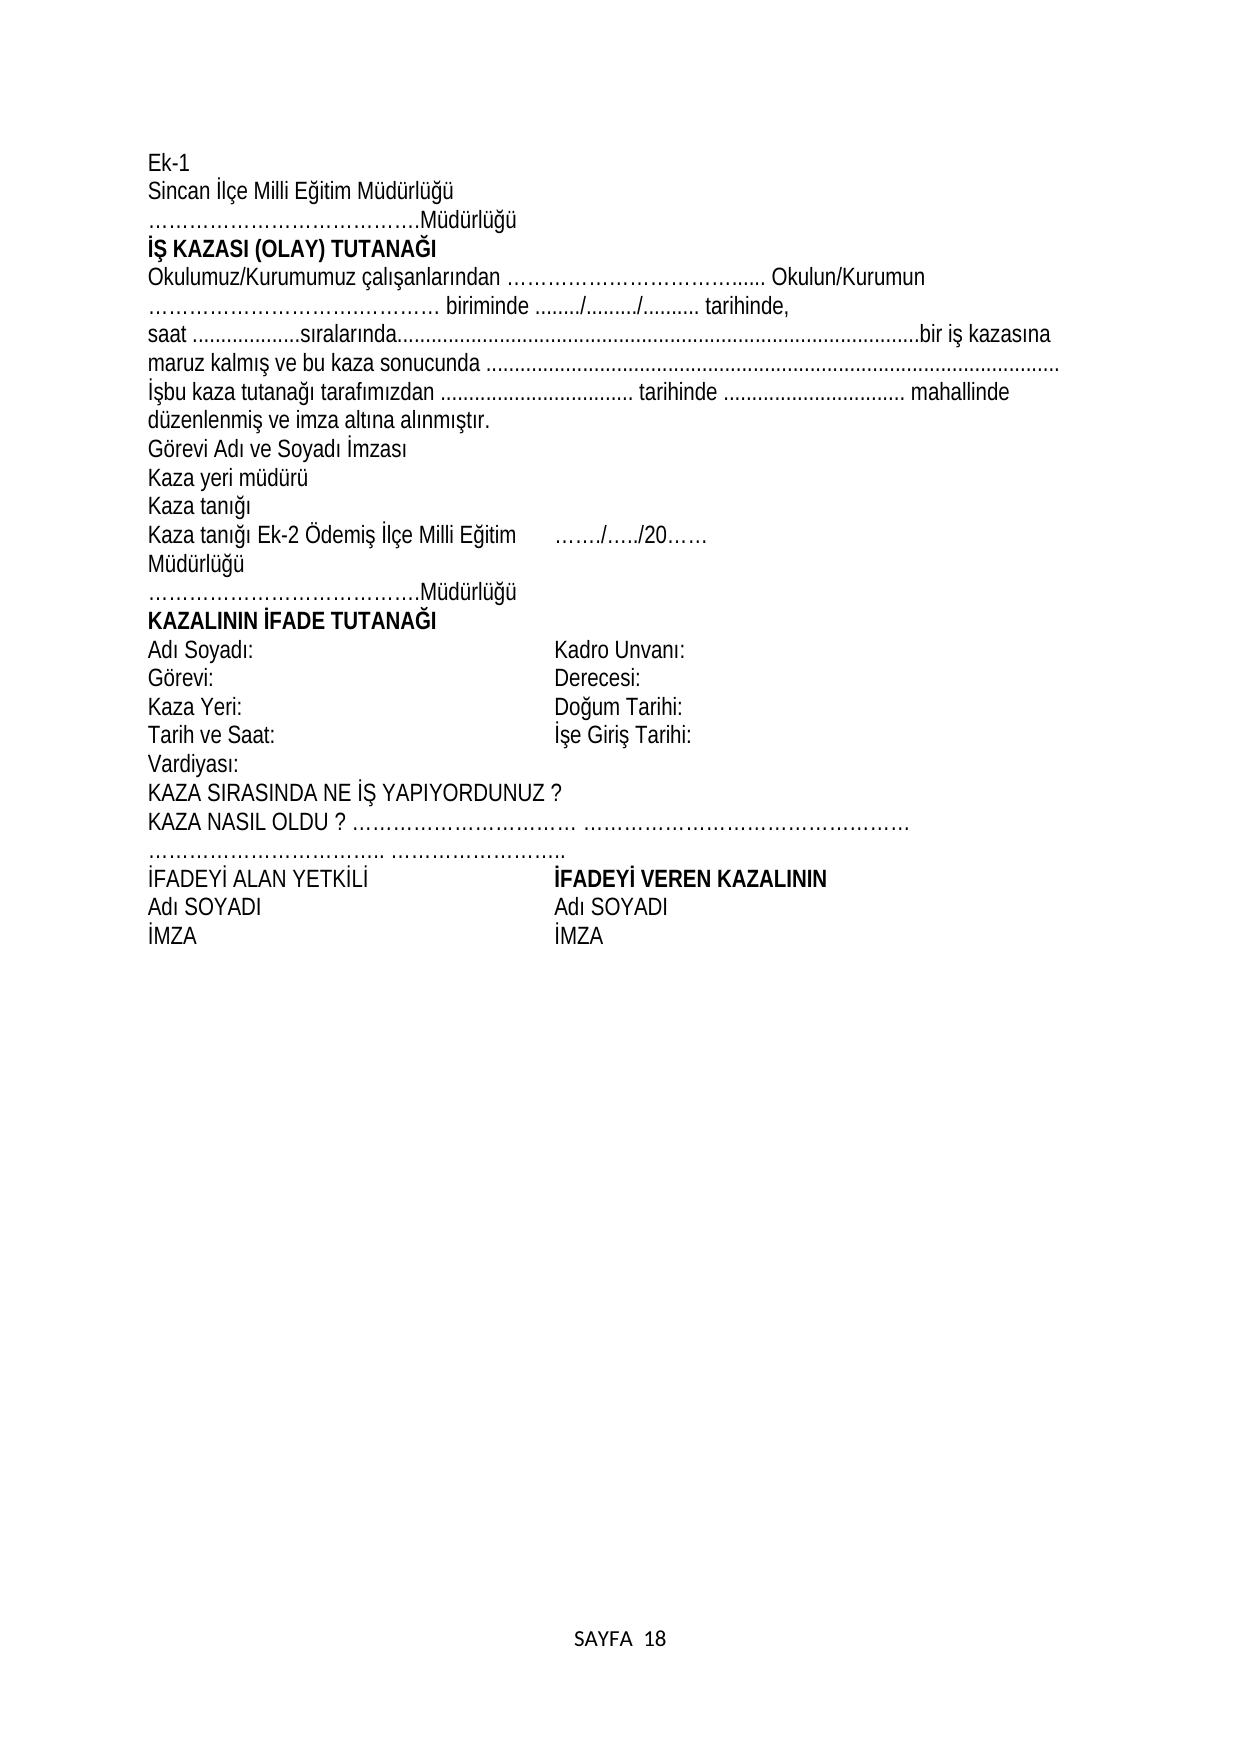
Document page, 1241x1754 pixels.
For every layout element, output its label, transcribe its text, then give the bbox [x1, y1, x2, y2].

table_cell İFADEYİ ALAN YETKİLİ Adı SOYADI [136, 864, 543, 921]
table_cell Görevi: [136, 663, 543, 692]
text Görevi Adı ve Soyadı İmzası [148, 434, 1093, 463]
text ………………………………….Müdürlüğü [148, 205, 1093, 233]
table_header Kaza tanığı Ek-2 Ödemiş İlçe Milli Eğitim Müdürlüğü ………………………………….Müdürlüğü KAZALININ İFADE TUTANAĞI [136, 520, 543, 634]
table_cell İşe Giriş Tarihi: [543, 721, 949, 749]
text Kaza tanığı [148, 491, 1093, 520]
table_cell Derecesi: [543, 663, 949, 692]
table_cell KAZA SIRASINDA NE İŞ YAPIYORDUNUZ ? [136, 778, 949, 806]
text İŞ KAZASI (OLAY) TUTANAĞI [148, 233, 1093, 262]
table_header ……./…../20…… [543, 520, 949, 634]
table_cell İMZA [543, 921, 949, 950]
table_cell İMZA [136, 921, 543, 950]
text Kaza yeri müdürü [148, 463, 1093, 491]
table_cell Kadro Unvanı: [543, 635, 949, 663]
text Okulumuz/Kurumumuz çalışanlarından ……………………………...... Okulun/Kurumun ………………………….………… biriminde ......../........./.......... tarihinde, saat ...................sıralarında............................................................................................bir iş kazasına maruz kalmış ve bu kaza sonucunda ..................................................................................................... [148, 262, 1093, 377]
table_cell Adı Soyadı: [136, 635, 543, 663]
table_cell Tarih ve Saat: [136, 721, 543, 749]
table_cell İFADEYİ VEREN KAZALININ Adı SOYADI [543, 864, 949, 921]
table_cell KAZA NASIL OLDU ? …………………………… ………………………………………… …………………………….. …………………….. [136, 806, 949, 864]
text Sincan İlçe Milli Eğitim Müdürlüğü [148, 176, 1093, 205]
text Ek-1 [148, 148, 1093, 176]
table_cell Kaza Yeri: [136, 692, 543, 721]
table_cell Vardiyası: [136, 749, 949, 778]
text İşbu kaza tutanağı tarafımızdan .................................. tarihinde ................................ mahallinde düzenlenmiş ve imza altına alınmıştır. [148, 377, 1093, 434]
table_cell Doğum Tarihi: [543, 692, 949, 721]
